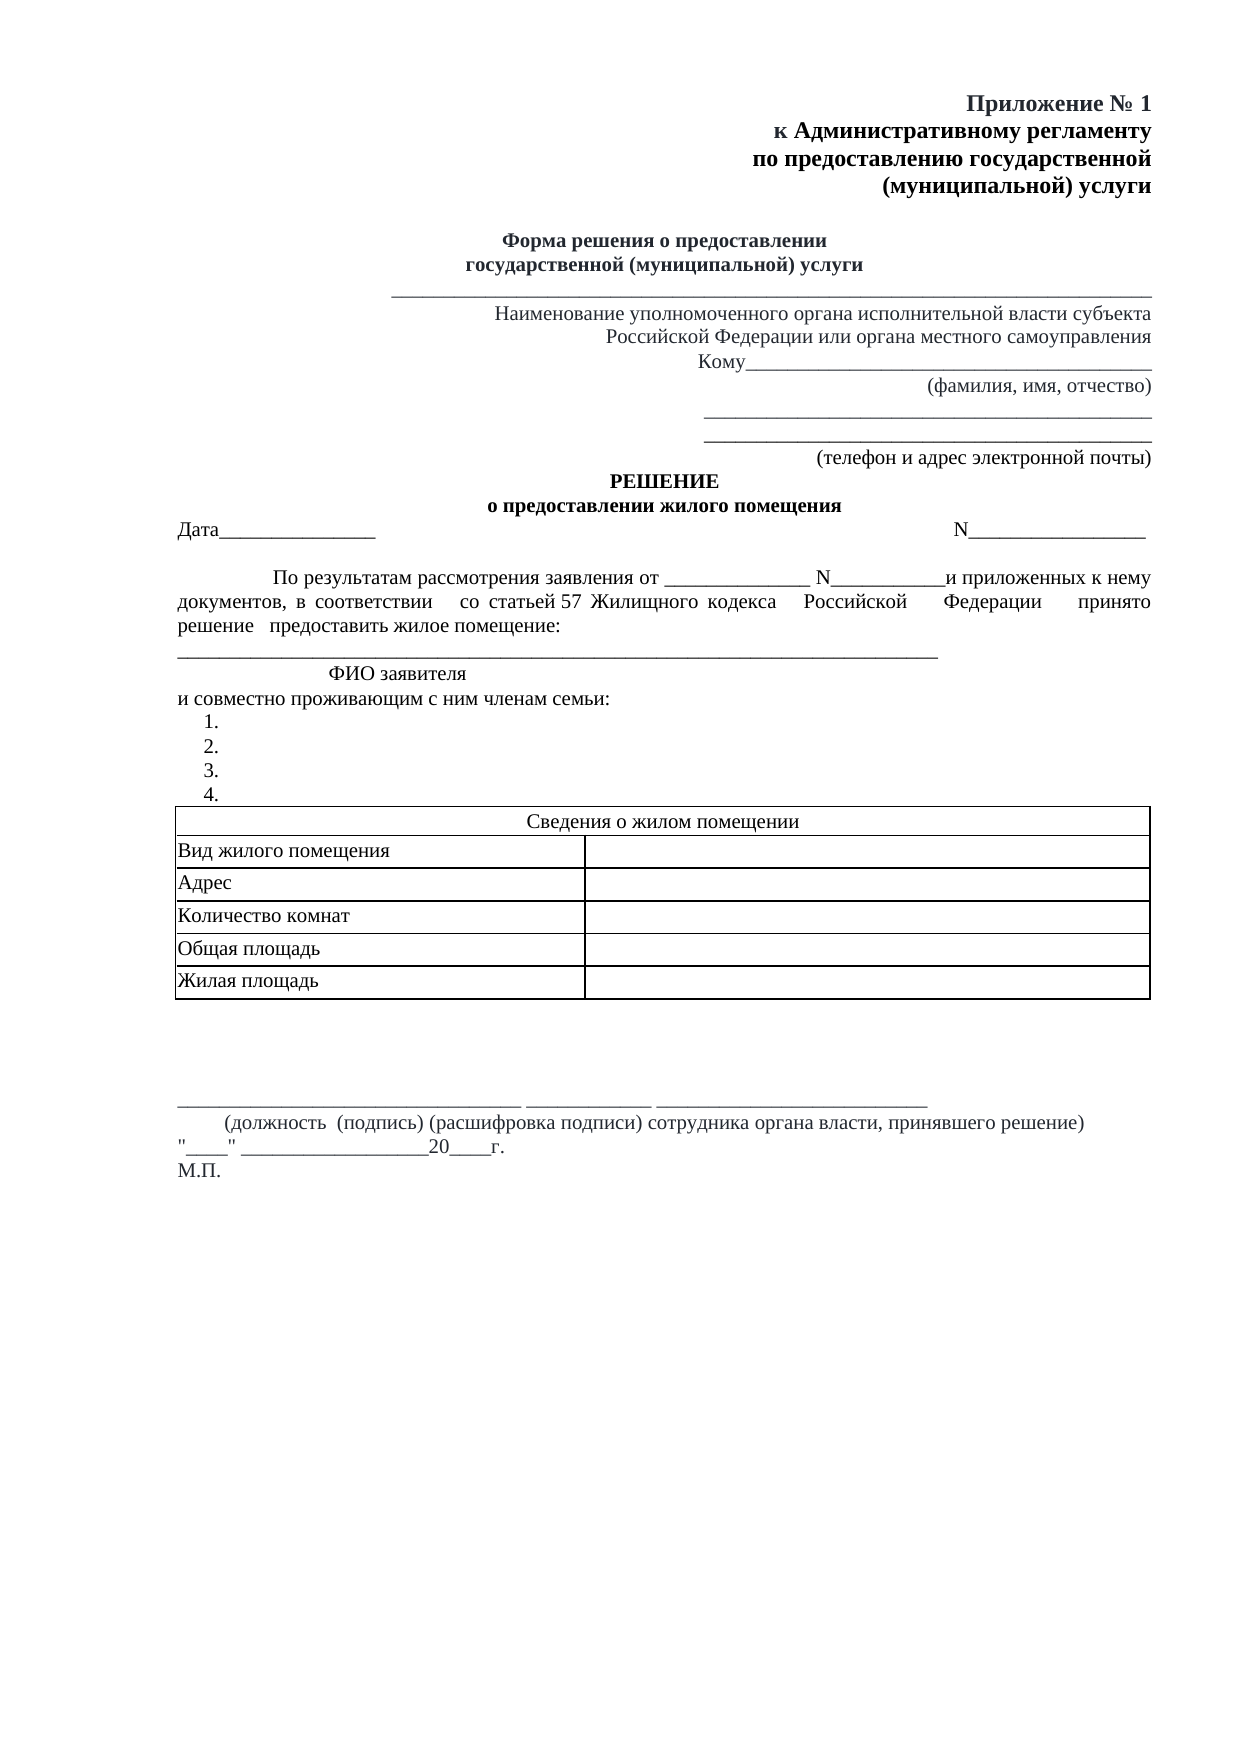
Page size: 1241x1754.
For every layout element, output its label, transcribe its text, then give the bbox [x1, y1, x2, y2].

table_cell [586, 902, 1149, 933]
text Дата_______________ N_________________ [177, 517, 1152, 541]
text 1. [177, 709, 1152, 733]
text 4. [177, 782, 1152, 806]
table_cell [586, 869, 1149, 900]
table_cell Жилая площадь [176, 966, 584, 998]
text (телефон и адрес электронной почты) [177, 445, 1152, 469]
text ___________________________________________ [177, 421, 1152, 445]
text Приложение № 1 к Административному регламенту по предоставлению государственной (муниципальной) услуги [177, 89, 1152, 199]
text 2. [177, 733, 1152, 758]
text _________________________________ ____________ __________________________ [177, 1086, 1152, 1109]
table_cell [586, 934, 1149, 965]
table_cell Вид жилого помещения [176, 836, 584, 867]
table_cell Адрес [176, 868, 584, 900]
text государственной (муниципальной) услуги [177, 252, 1152, 276]
table_cell Количество комнат [176, 901, 584, 933]
table_cell [586, 967, 1149, 998]
text ___________________________________________ [177, 397, 1152, 421]
text Российской Федерации или органа местного самоуправления [177, 324, 1152, 348]
text 3. [177, 758, 1152, 782]
text ФИО заявителя [177, 661, 1152, 685]
text и совместно проживающим с ним членам семьи: [177, 685, 1152, 709]
text _________________________________________________________________________ [177, 276, 1152, 300]
table_header Сведения о жилом помещении [176, 807, 1149, 834]
text "____" __________________20____г. [177, 1134, 1152, 1158]
text Наименование уполномоченного органа исполнительной власти субъекта [177, 300, 1152, 324]
text _________________________________________________________________________ [177, 637, 1152, 661]
text М.П. [177, 1158, 1152, 1182]
text РЕШЕНИЕ [177, 469, 1152, 493]
text (фамилия, имя, отчество) [177, 373, 1152, 397]
table_cell [586, 836, 1149, 867]
table_cell Общая площадь [176, 934, 584, 965]
text Кому_______________________________________ [177, 348, 1152, 373]
text По результатам рассмотрения заявления от ______________ N___________и приложенных к нему документов, в соответствии со статьей 57 Жилищного кодекса Российской Федерации принято решение предоставить жилое помещение: [177, 565, 1152, 637]
text Форма решения о предоставлении [177, 228, 1152, 252]
text (должность (подпись) (расшифровка подписи) сотрудника органа власти, принявшего решение) [177, 1109, 1152, 1134]
text о предоставлении жилого помещения [177, 493, 1152, 517]
